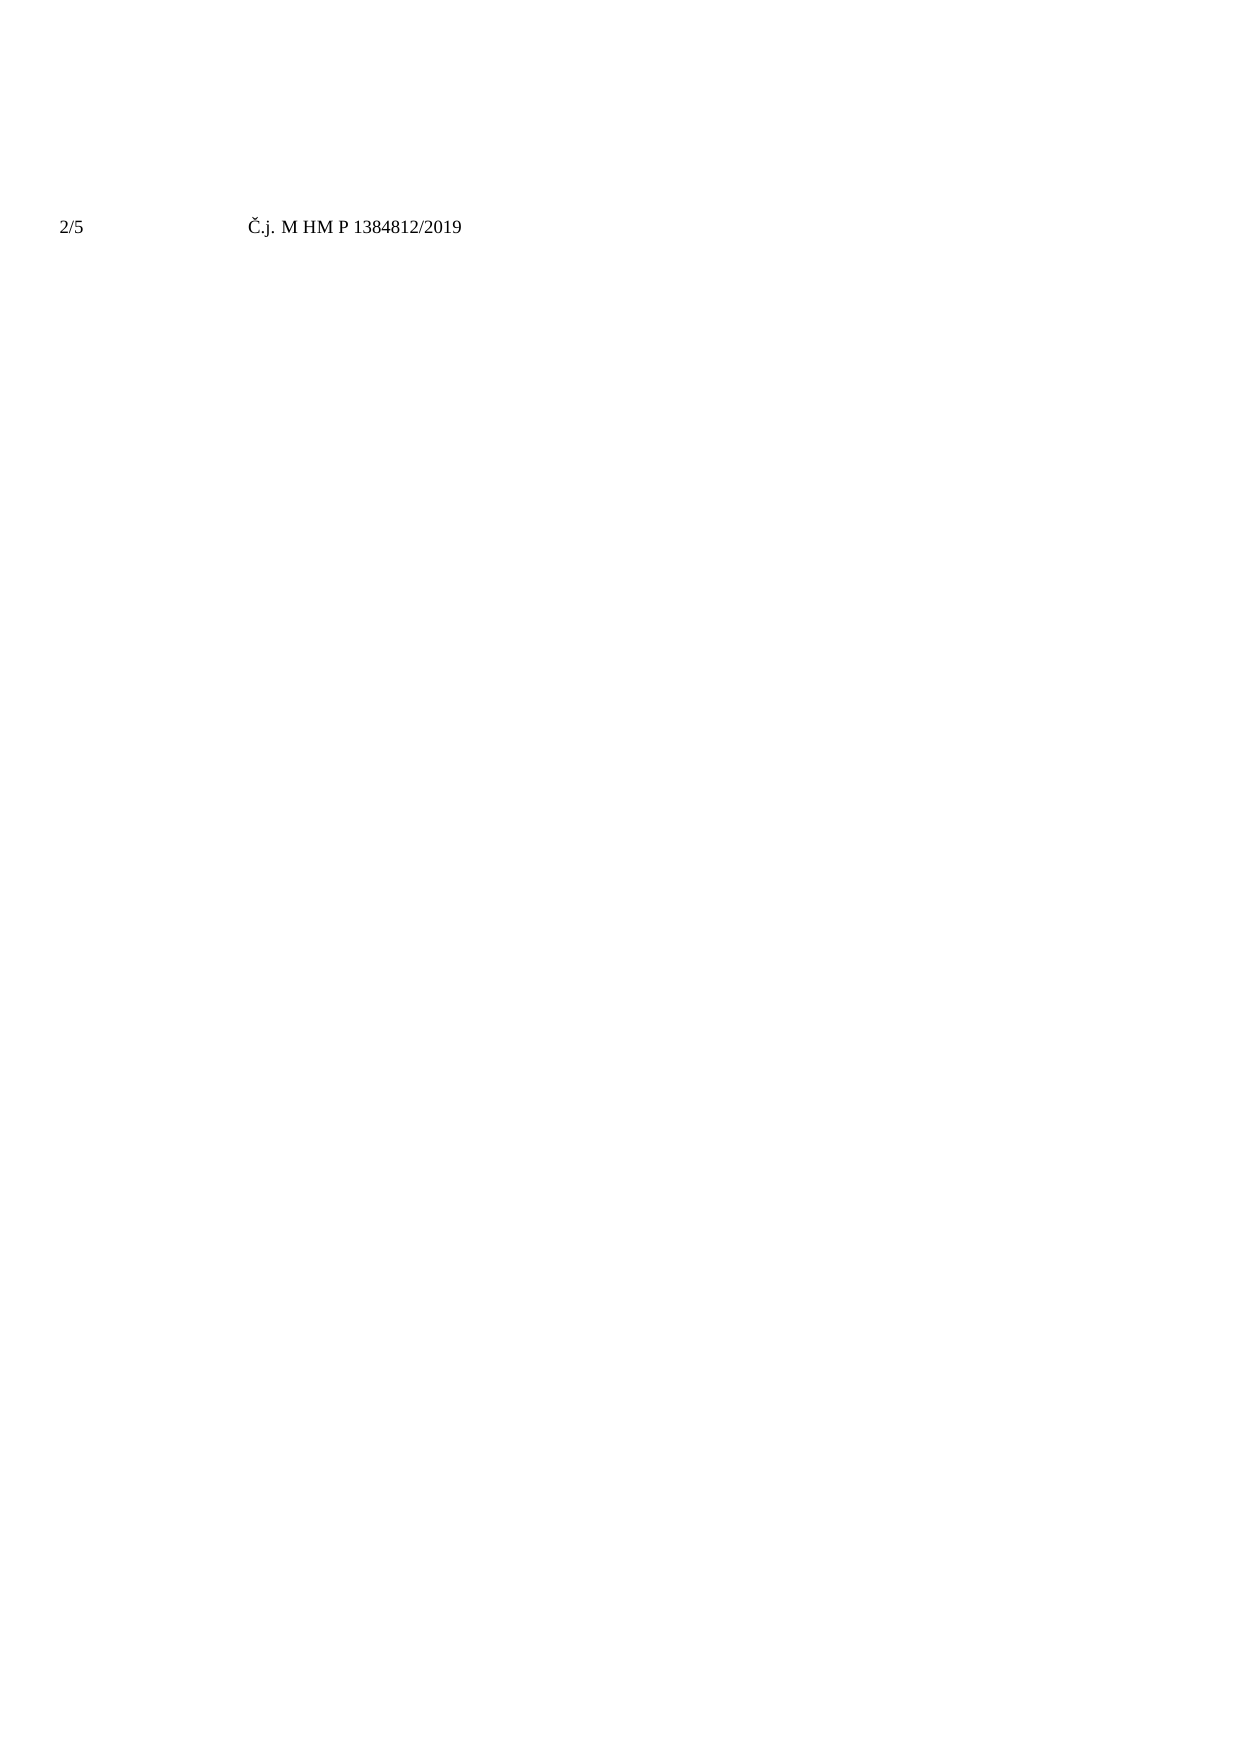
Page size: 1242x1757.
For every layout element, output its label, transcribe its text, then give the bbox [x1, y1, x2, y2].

text 2/5 Č.j. M HM P 1384812/2019 [59, 216, 1158, 237]
